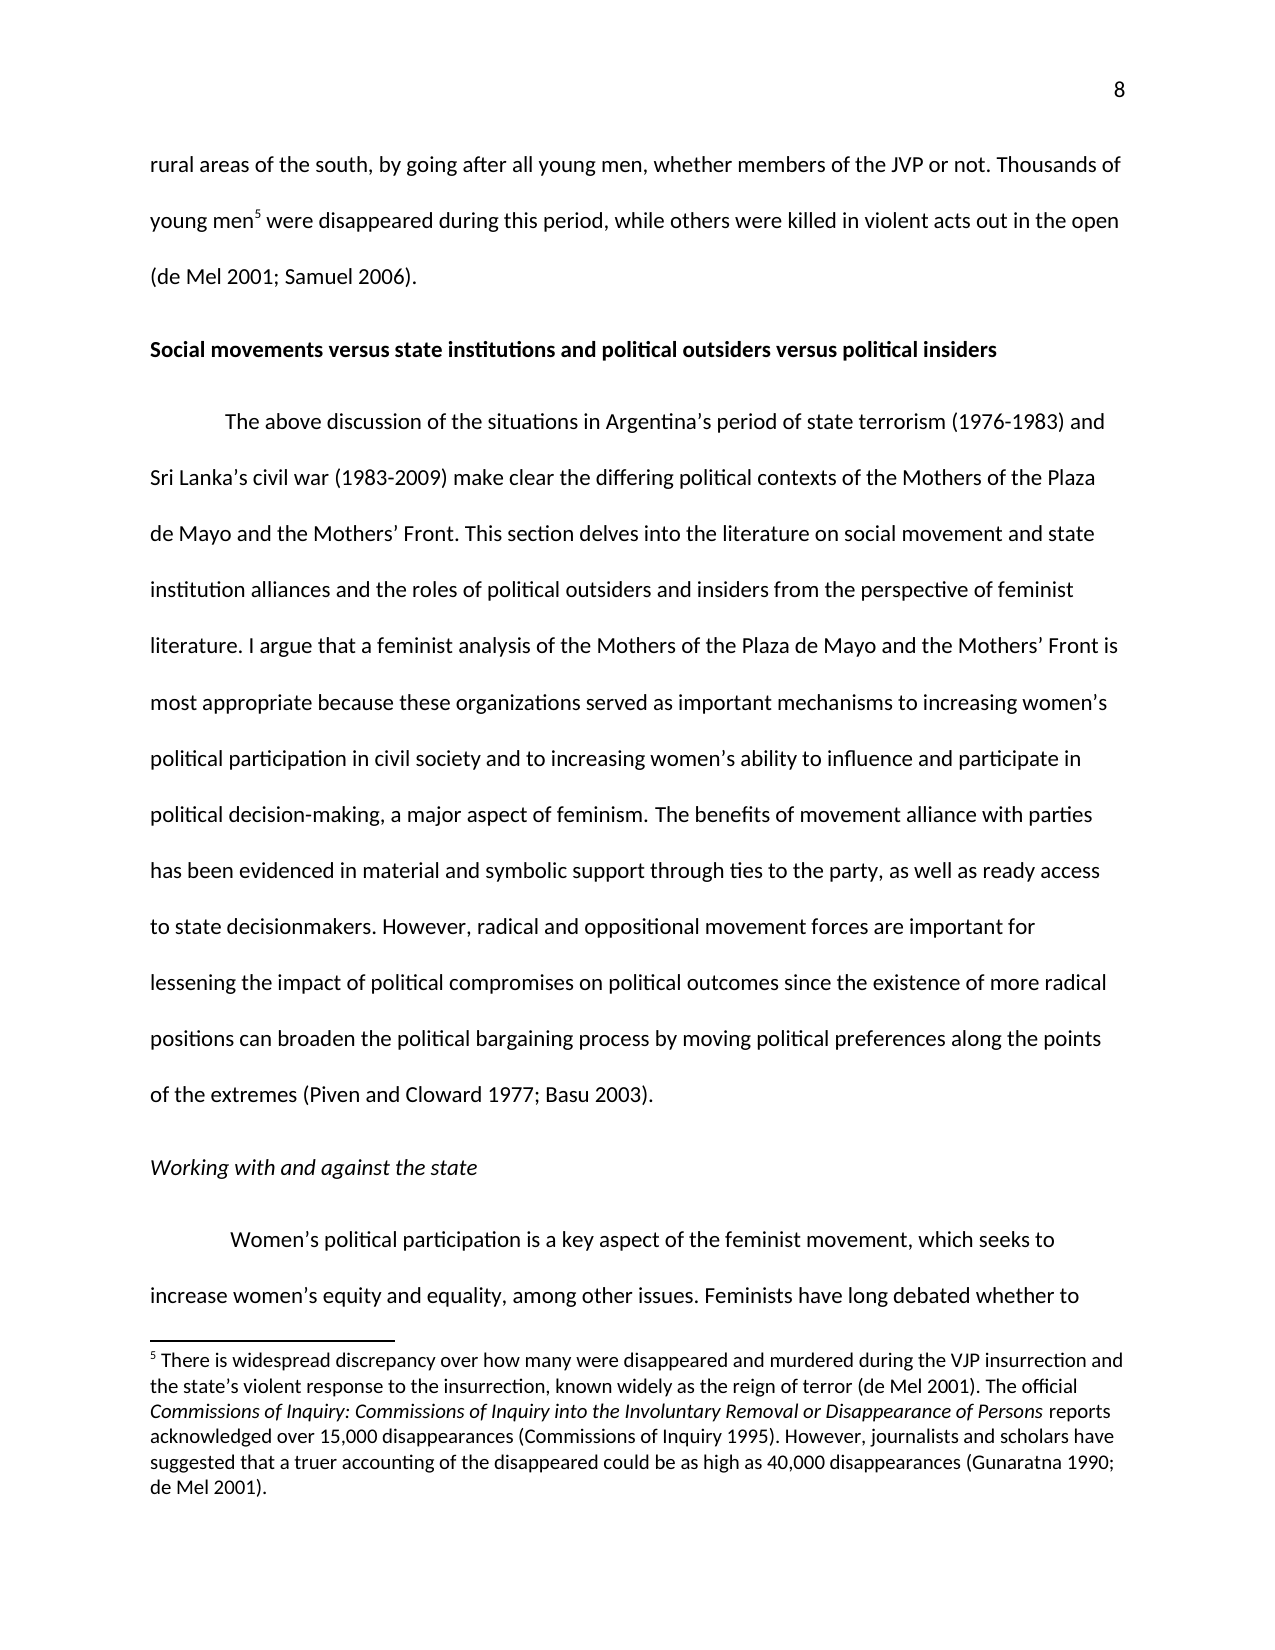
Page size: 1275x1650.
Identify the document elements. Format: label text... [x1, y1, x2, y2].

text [150, 150, 1125, 290]
text Social movements versus state institutions and political outsiders versus political insiders [150, 335, 1125, 363]
text The above discussion of the situations in Argentina’s period of state terrorism (1976-1983) and Sri Lanka’s civil war (1983-2009) make clear the differing political contexts of the Mothers of the Plaza de Mayo and the Mothers’ Front. This section delves into the literature on social movement and state institution alliances and the roles of political outsiders and insiders from the perspective of feminist literature. I argue that a feminist analysis of the Mothers of the Plaza de Mayo and the Mothers’ Front is most appropriate because these organizations served as important mechanisms to increasing women’s political participation in civil society and to increasing women’s ability to influence and participate in political decision-making, a major aspect of feminism. The benefits of movement alliance with parties has been evidenced in material and symbolic support through ties to the party, as well as ready access to state decisionmakers. However, radical and oppositional movement forces are important for lessening the impact of political compromises on political outcomes since the existence of more radical positions can broaden the political bargaining process by moving political preferences along the points of the extremes (Piven and Cloward 1977; Basu 2003). [150, 407, 1125, 1108]
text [150, 1225, 1125, 1309]
text Working with and against the state [150, 1153, 1125, 1181]
